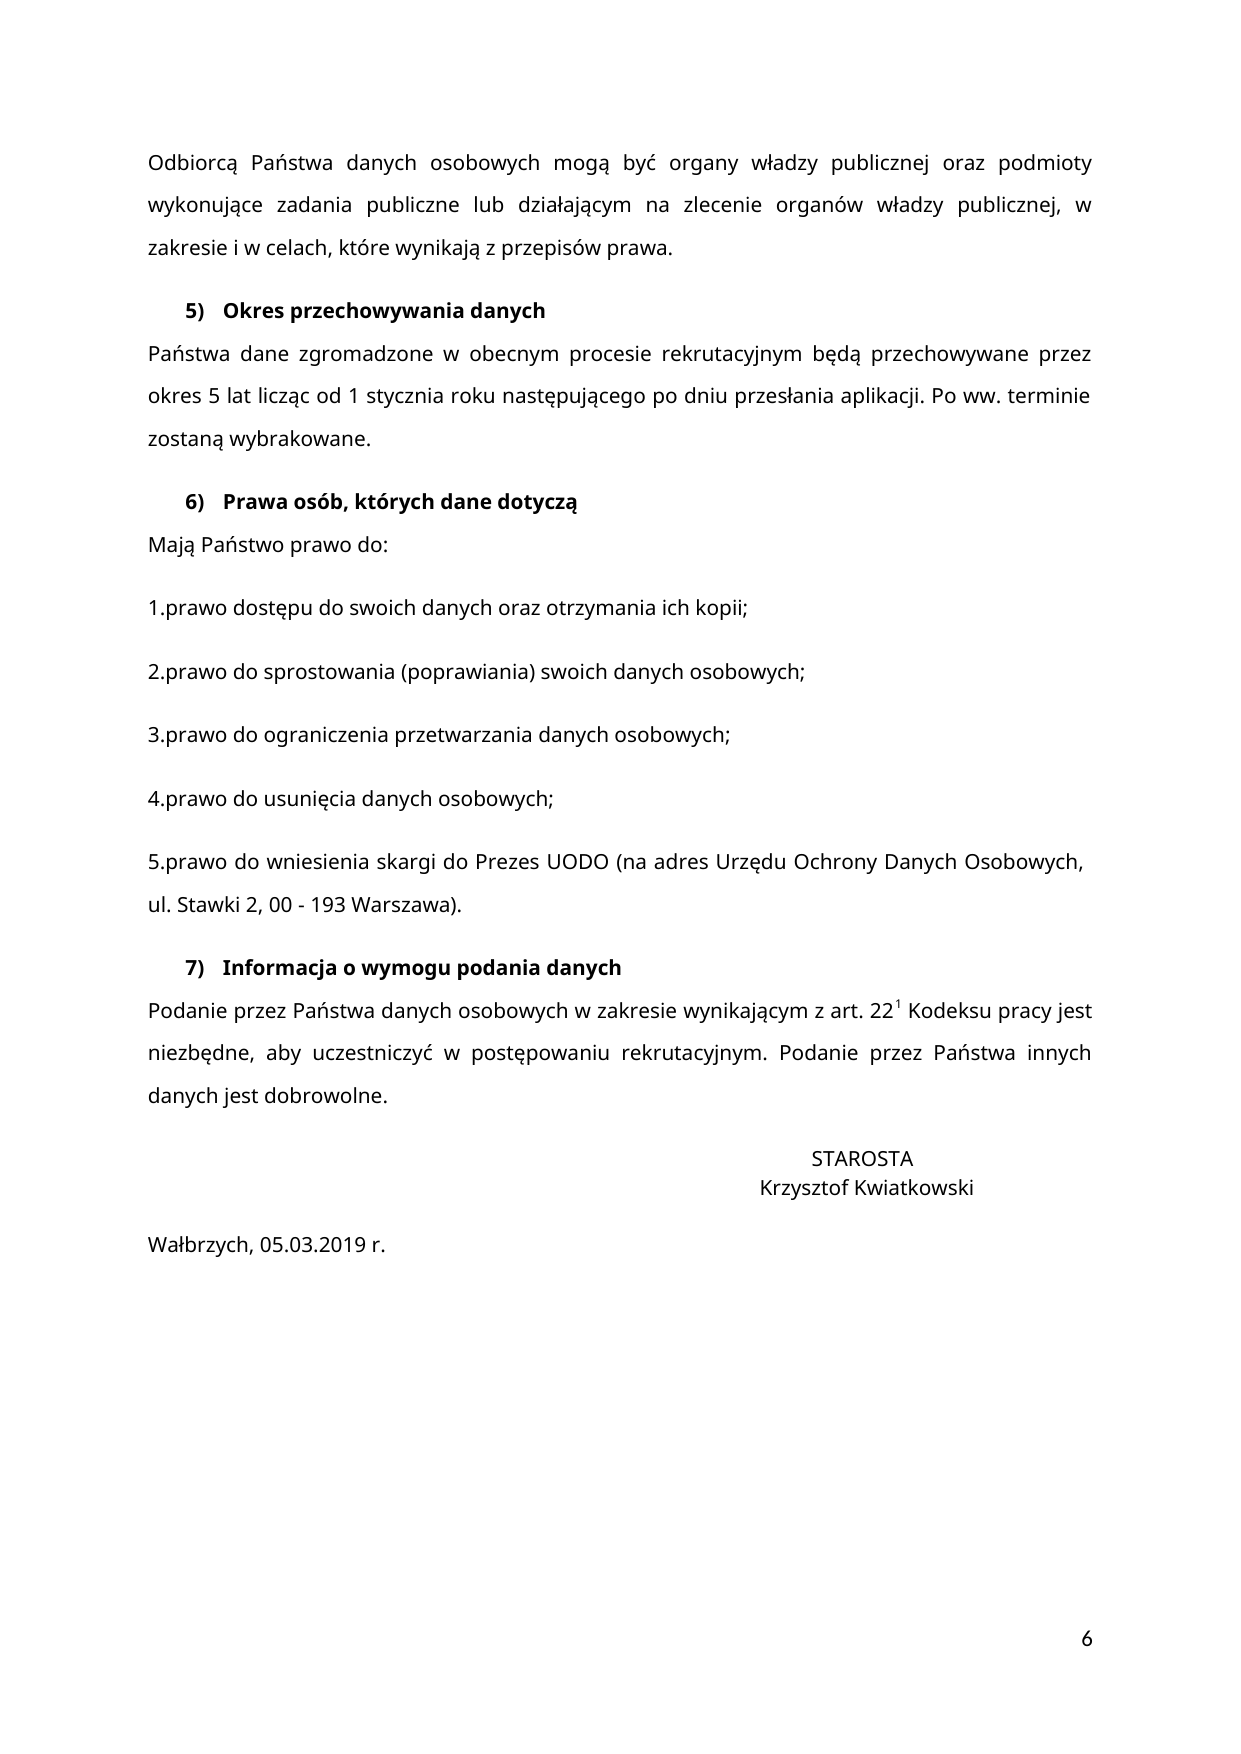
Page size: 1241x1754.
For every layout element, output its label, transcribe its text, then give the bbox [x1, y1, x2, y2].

list Informacja o wymogu podania danych [185, 953, 1093, 982]
text 2.prawo do sprostowania (poprawiania) swoich danych osobowych; [148, 657, 1093, 685]
text Podanie przez Państwa danych osobowych w zakresie wynikającym z art. 221 Kodeksu pracy jest niezbędne, aby uczestniczyć w postępowaniu rekrutacyjnym. Podanie przez Państwa innych danych jest dobrowolne. [148, 996, 1093, 1109]
text 5.prawo do wniesienia skargi do Prezes UODO (na adres Urzędu Ochrony Danych Osobowych, ul. Stawki 2, 00 - 193 Warszawa). [148, 847, 1093, 918]
text 4.prawo do usunięcia danych osobowych; [148, 784, 1093, 812]
text Wałbrzych, 05.03.2019 r. [148, 1230, 1093, 1258]
text Mają Państwo prawo do: [148, 530, 1093, 558]
text Krzysztof Kwiatkowski [738, 1173, 1093, 1201]
list Prawa osób, których dane dotyczą [185, 487, 1093, 516]
text Państwa dane zgromadzone w obecnym procesie rekrutacyjnym będą przechowywane przez okres 5 lat licząc od 1 stycznia roku następującego po dniu przesłania aplikacji. Po ww. terminie zostaną wybrakowane. [148, 339, 1093, 452]
text 3.prawo do ograniczenia przetwarzania danych osobowych; [148, 720, 1093, 749]
text Odbiorcą Państwa danych osobowych mogą być organy władzy publicznej oraz podmioty wykonujące zadania publiczne lub działającym na zlecenie organów władzy publicznej, w zakresie i w celach, które wynikają z przepisów prawa. [148, 148, 1093, 261]
text 1.prawo dostępu do swoich danych oraz otrzymania ich kopii; [148, 593, 1093, 622]
list Okres przechowywania danych [185, 296, 1093, 325]
text STAROSTA [738, 1144, 1093, 1173]
